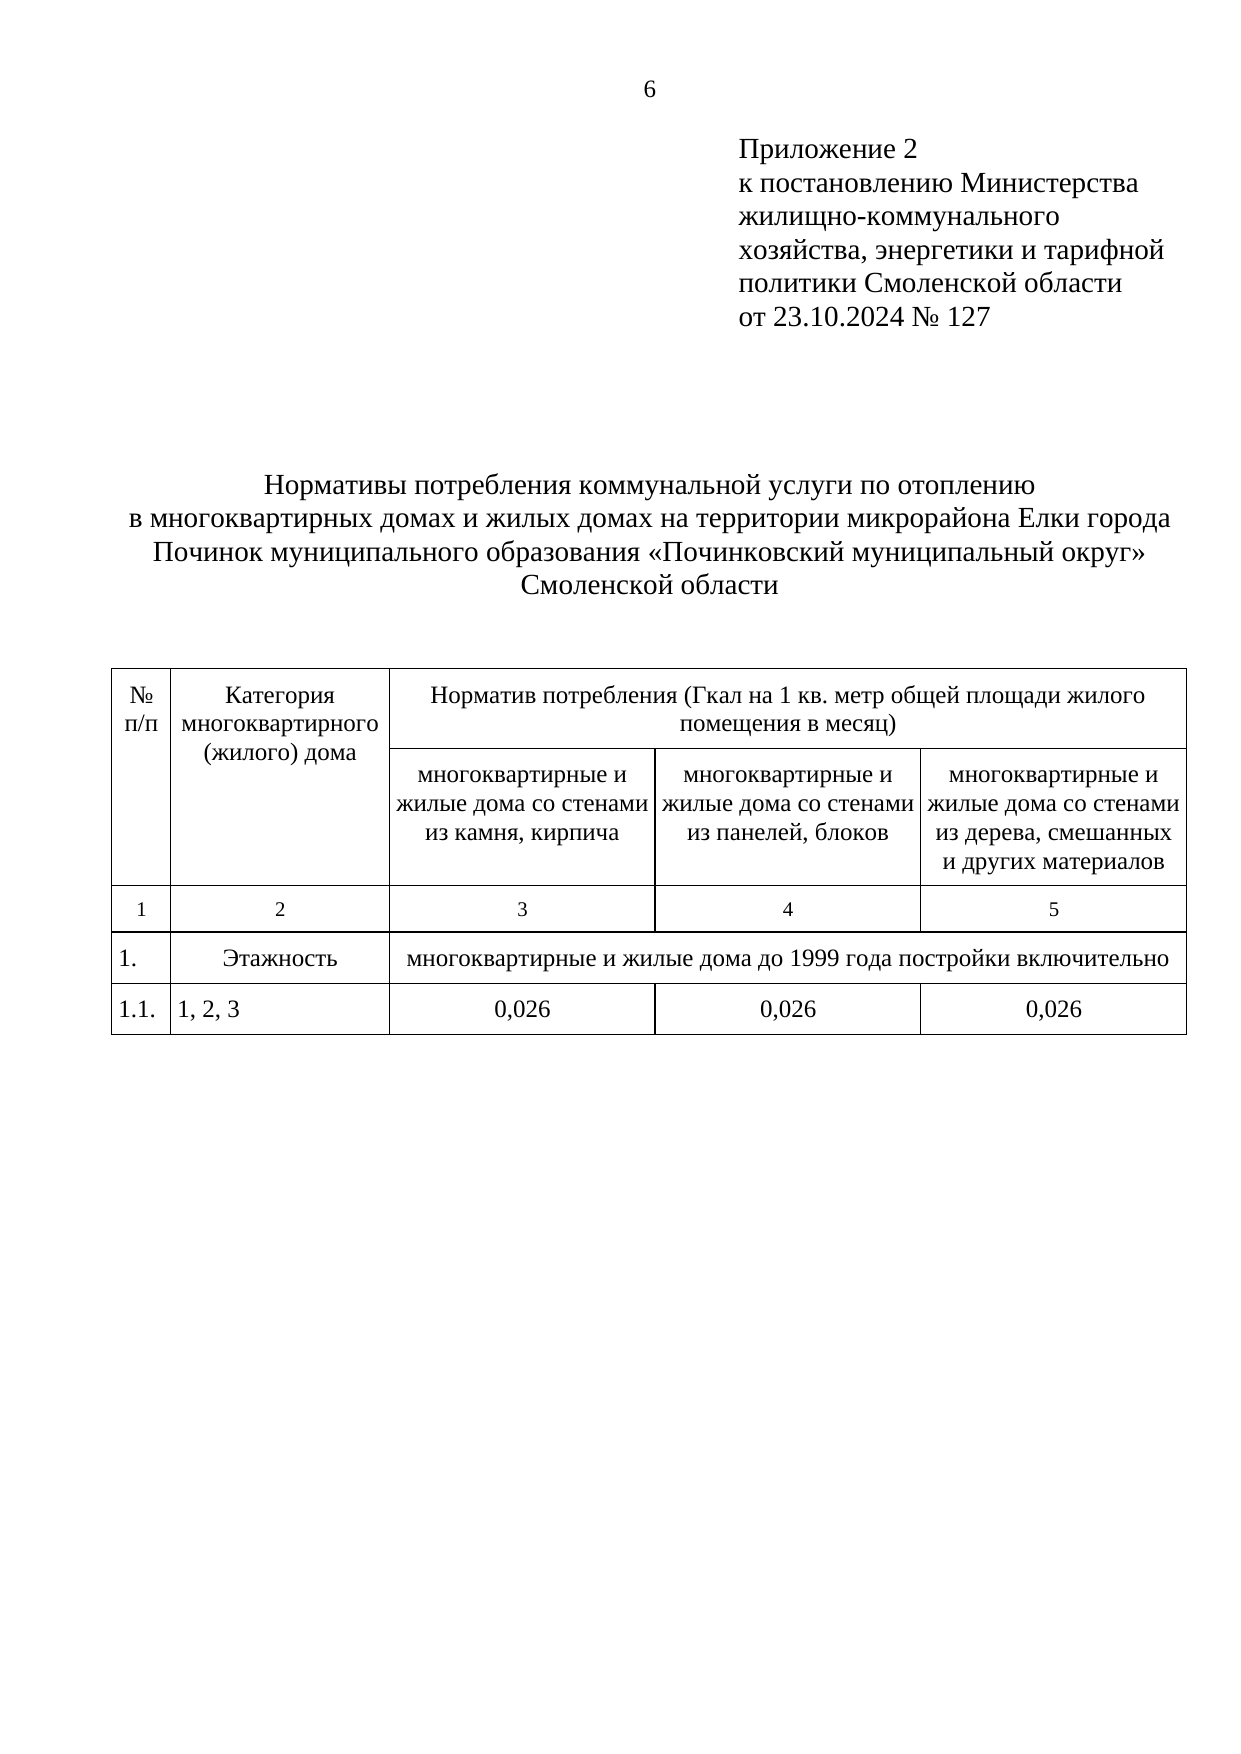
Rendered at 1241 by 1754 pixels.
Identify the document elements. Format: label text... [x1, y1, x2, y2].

table_header Норматив потребления (Гкал на 1 кв. метр общей площади жилого помещения в месяц) [390, 669, 1186, 748]
table_cell многоквартирные и жилые дома со стенами из дерева, смешанных и других материалов [921, 749, 1186, 885]
table_cell 1, 2, 3 [171, 984, 389, 1033]
table_cell 2 [171, 886, 389, 931]
table_cell Этажность [171, 933, 389, 982]
text Приложение 2 [738, 131, 1181, 165]
table_cell 1 [112, 886, 170, 931]
table_cell 3 [390, 886, 654, 931]
table_header № п/п [112, 669, 170, 885]
text Нормативы потребления коммунальной услуги по отоплению [118, 467, 1181, 500]
text к постановлению Министерства жилищно-коммунального хозяйства, энергетики и тарифной политики Смоленской области от 23.10.2024 № 127 [738, 165, 1181, 333]
table_cell 0,026 [390, 984, 654, 1033]
table_header Категория многоквартирного (жилого) дома [171, 669, 389, 885]
table_cell 1. [112, 933, 170, 982]
table_cell 4 [656, 886, 920, 931]
table_cell 0,026 [921, 984, 1186, 1033]
table_cell многоквартирные и жилые дома со стенами из камня, кирпича [390, 749, 654, 885]
table_cell 5 [921, 886, 1186, 931]
table_cell многоквартирные и жилые дома до 1999 года постройки включительно [390, 933, 1186, 982]
text в многоквартирных домах и жилых домах на территории микрорайона Елки города Починок муниципального образования «Починковский муниципальный округ» Смоленской области [118, 500, 1181, 601]
table_cell 1.1. [112, 984, 170, 1033]
table_cell 0,026 [656, 984, 920, 1033]
table_cell многоквартирные и жилые дома со стенами из панелей, блоков [656, 749, 920, 885]
